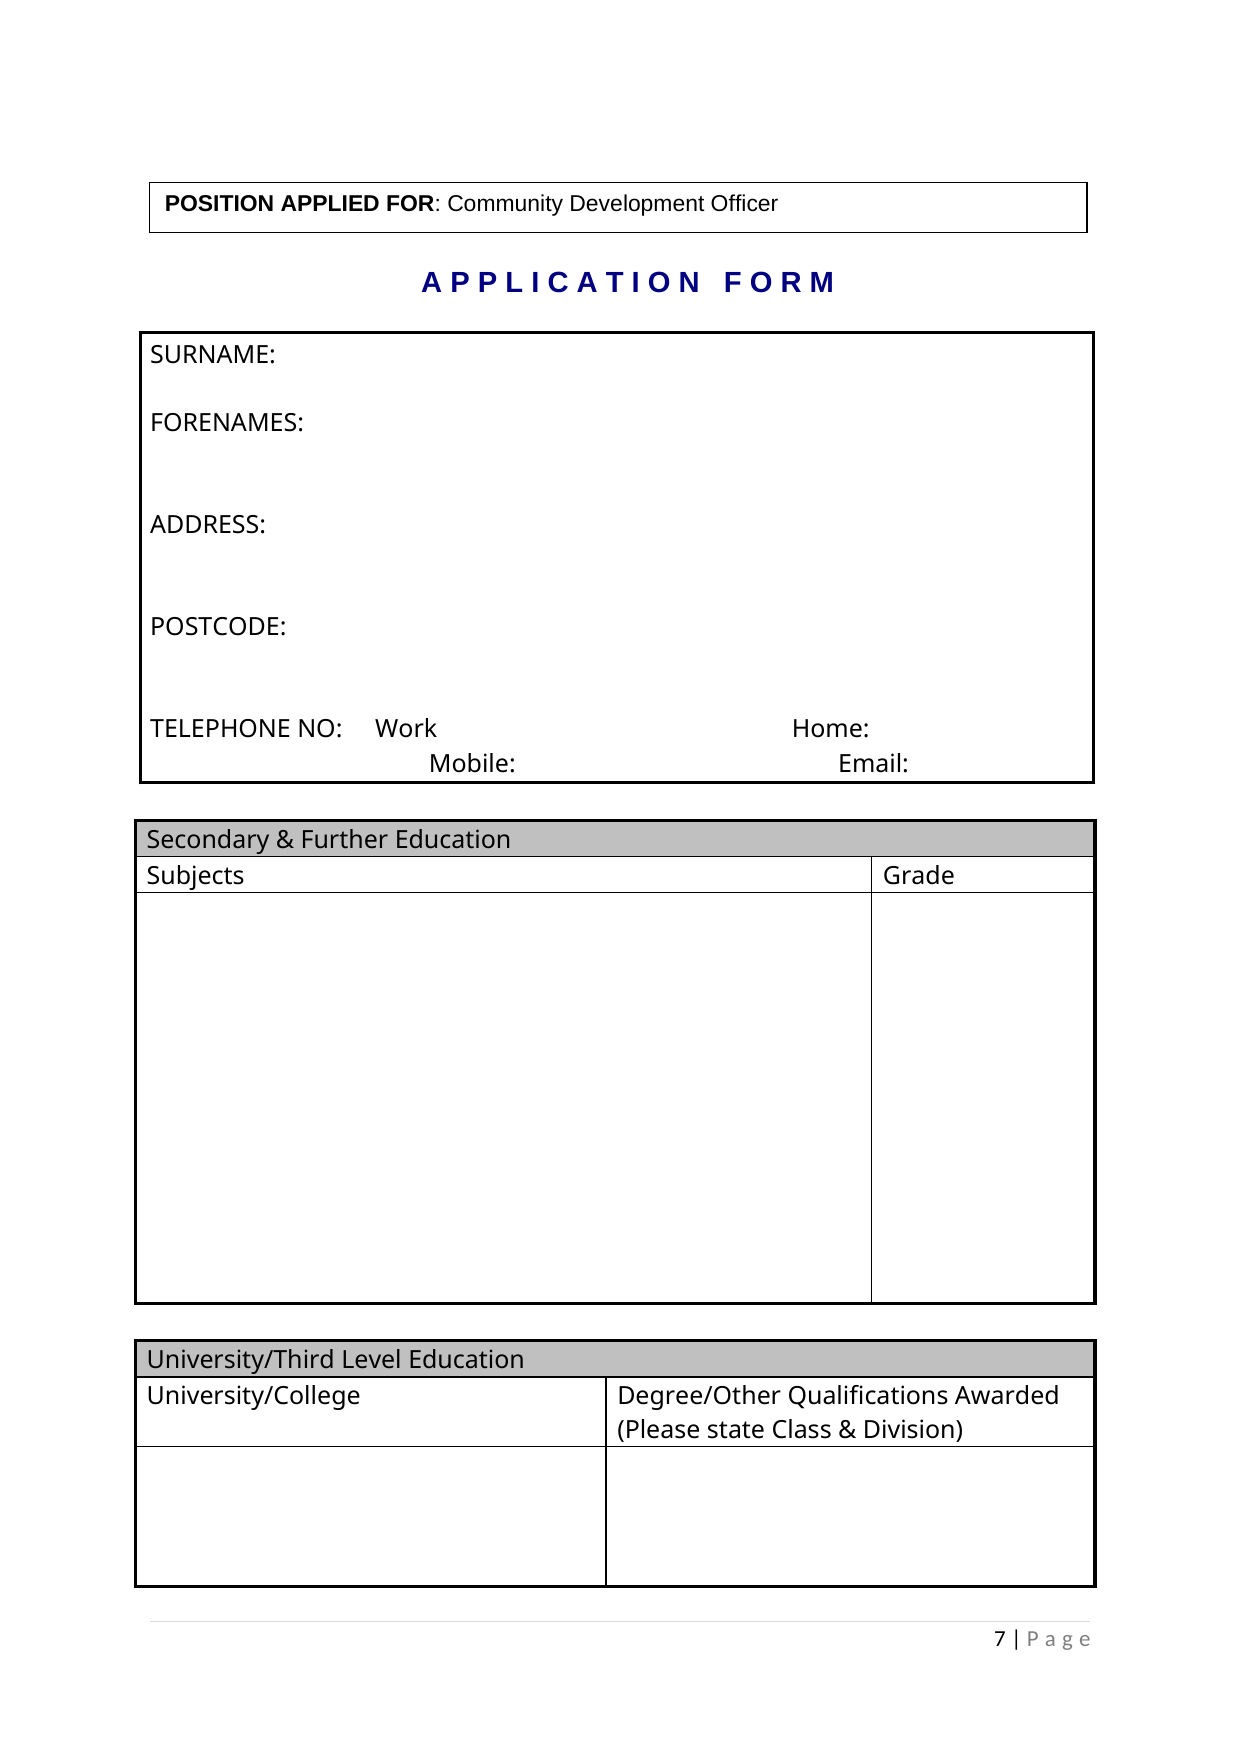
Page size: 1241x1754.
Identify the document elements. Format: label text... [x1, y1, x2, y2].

table_cell University/College [137, 1378, 605, 1446]
table_cell [872, 893, 1093, 1302]
text TELEPHONE NO: Work Home: [150, 711, 1090, 740]
table_cell Subjects [137, 857, 871, 891]
table_cell [137, 1447, 605, 1585]
table_header University/Third Level Education [137, 1342, 1093, 1376]
text Mobile: Email: [142, 740, 1092, 781]
text POSTCODE: [150, 609, 1090, 643]
text FORENAMES: [150, 404, 1090, 439]
table_cell Grade [872, 857, 1093, 891]
text ADDRESS: [150, 507, 1090, 541]
text SURNAME: [142, 334, 1092, 371]
table_cell Degree/Other Qualifications Awarded (Please state Class & Division) [607, 1378, 1093, 1446]
table_cell [607, 1447, 1093, 1585]
table_cell [137, 893, 871, 1302]
table_header Secondary & Further Education [137, 822, 1093, 856]
